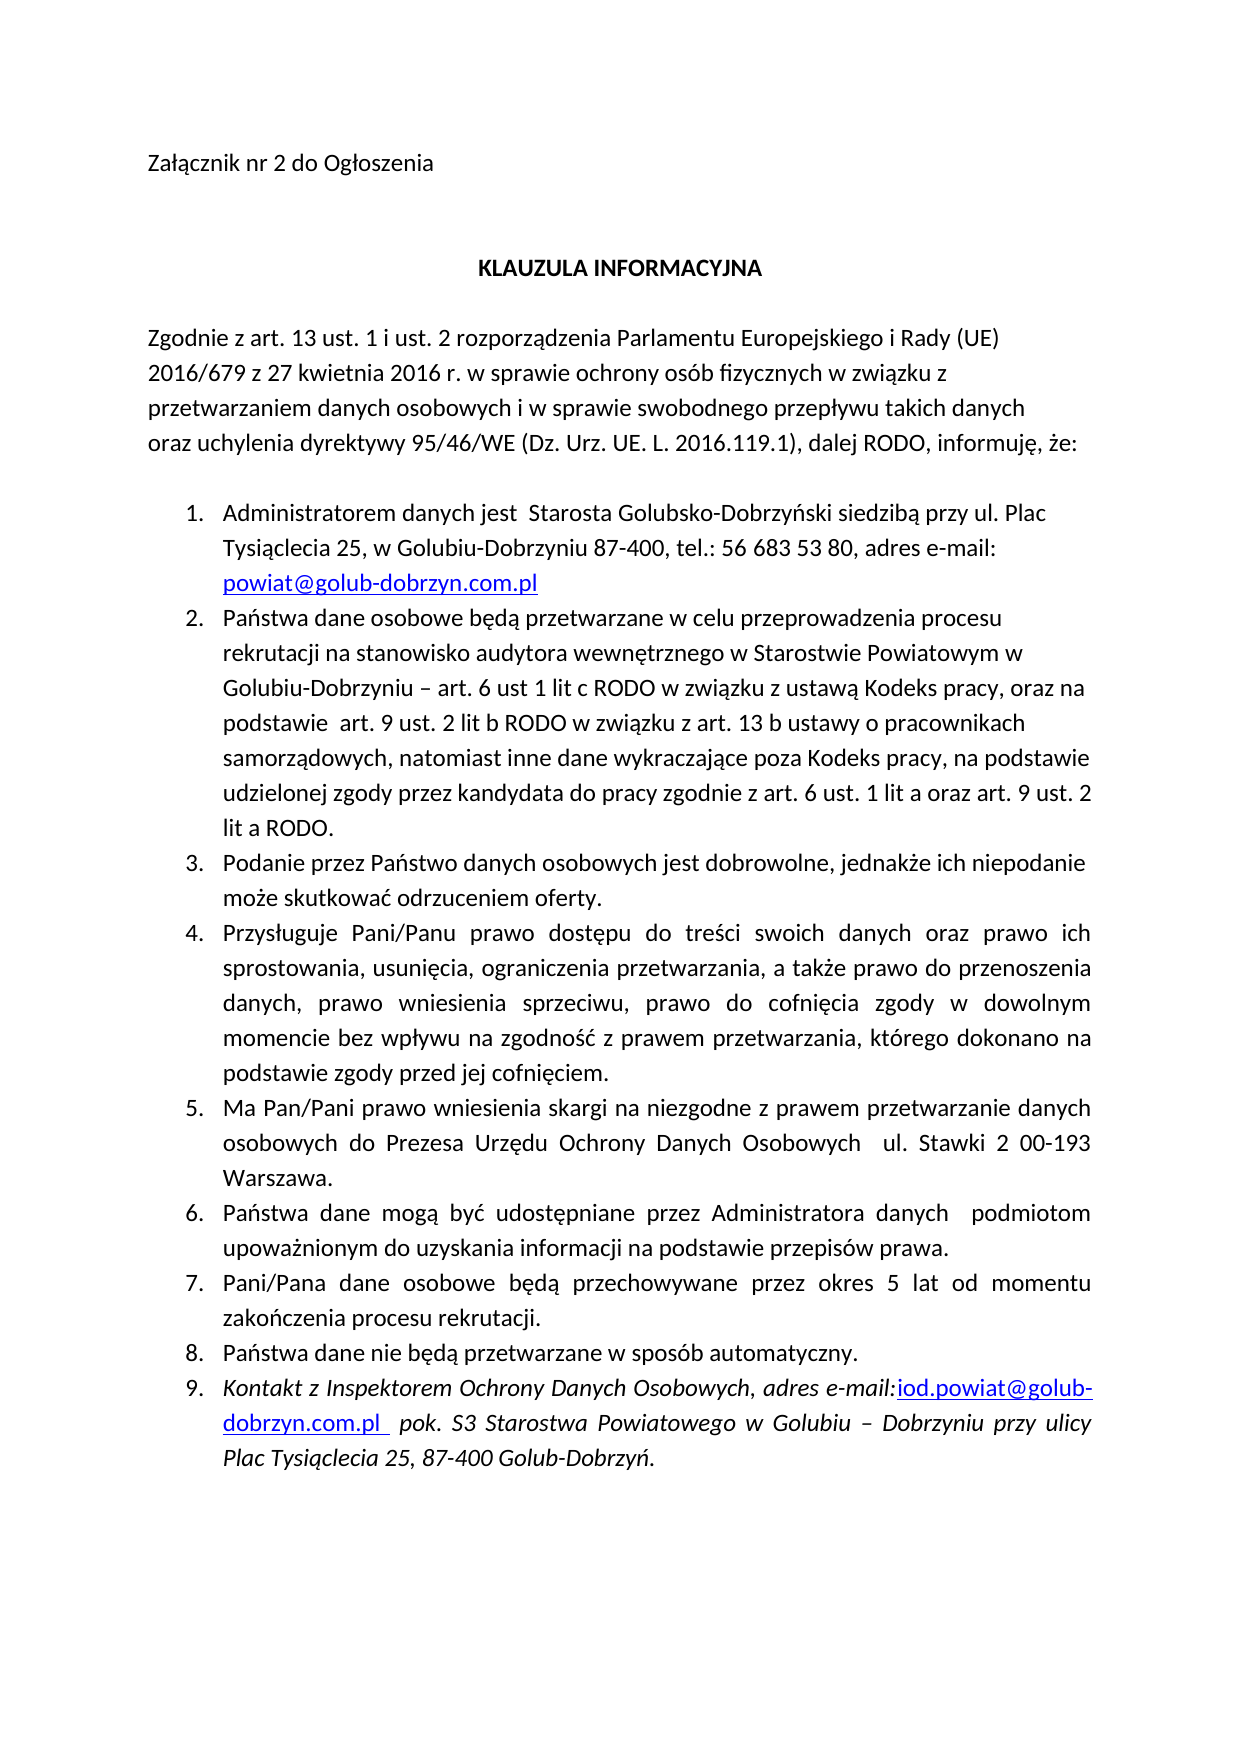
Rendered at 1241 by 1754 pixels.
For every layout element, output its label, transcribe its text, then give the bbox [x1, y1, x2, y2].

list Kontakt z Inspektorem Ochrony Danych Osobowych, adres e-mail:iod.powiat@golub-dobrzyn.com.pl pok. S3 Starostwa Powiatowego w Golubiu – Dobrzyniu przy ulicy Plac Tysiąclecia 25, 87-400 Golub-Dobrzyń. [185, 1373, 1093, 1473]
text Załącznik nr 2 do Ogłoszenia [148, 148, 1093, 178]
text KLAUZULA INFORMACYJNA [148, 253, 1093, 283]
list Administratorem danych jest Starosta Golubsko-Dobrzyński siedzibą przy ul. Plac Tysiąclecia 25, w Golubiu-Dobrzyniu 87-400, tel.: 56 683 53 80, adres e-mail: powiat@golub-dobrzyn.com.pl [185, 498, 1093, 598]
list Pani/Pana dane osobowe będą przechowywane przez okres 5 lat od momentu zakończenia procesu rekrutacji. [185, 1268, 1093, 1333]
list Podanie przez Państwo danych osobowych jest dobrowolne, jednakże ich niepodanie może skutkować odrzuceniem oferty. [185, 848, 1093, 913]
list Państwa dane mogą być udostępniane przez Administratora danych podmiotom upoważnionym do uzyskania informacji na podstawie przepisów prawa. [185, 1198, 1093, 1263]
list Państwa dane nie będą przetwarzane w sposób automatyczny. [185, 1338, 1093, 1368]
list Państwa dane osobowe będą przetwarzane w celu przeprowadzenia procesu rekrutacji na stanowisko audytora wewnętrznego w Starostwie Powiatowym w Golubiu-Dobrzyniu – art. 6 ust 1 lit c RODO w związku z ustawą Kodeks pracy, oraz na podstawie art. 9 ust. 2 lit b RODO w związku z art. 13 b ustawy o pracownikach samorządowych, natomiast inne dane wykraczające poza Kodeks pracy, na podstawie udzielonej zgody przez kandydata do pracy zgodnie z art. 6 ust. 1 lit a oraz art. 9 ust. 2 lit a RODO. [185, 603, 1093, 843]
text Zgodnie z art. 13 ust. 1 i ust. 2 rozporządzenia Parlamentu Europejskiego i Rady (UE) 2016/679 z 27 kwietnia 2016 r. w sprawie ochrony osób fizycznych w związku z przetwarzaniem danych osobowych i w sprawie swobodnego przepływu takich danych [148, 323, 1093, 423]
list Przysługuje Pani/Panu prawo dostępu do treści swoich danych oraz prawo ich sprostowania, usunięcia, ograniczenia przetwarzania, a także prawo do przenoszenia danych, prawo wniesienia sprzeciwu, prawo do cofnięcia zgody w dowolnym momencie bez wpływu na zgodność z prawem przetwarzania, którego dokonano na podstawie zgody przed jej cofnięciem. [185, 918, 1093, 1088]
text oraz uchylenia dyrektywy 95/46/WE (Dz. Urz. UE. L. 2016.119.1), dalej RODO, informuję, że: [148, 428, 1093, 458]
list Ma Pan/Pani prawo wniesienia skargi na niezgodne z prawem przetwarzanie danych osobowych do Prezesa Urzędu Ochrony Danych Osobowych ul. Stawki 2 00-193 Warszawa. [185, 1093, 1093, 1193]
